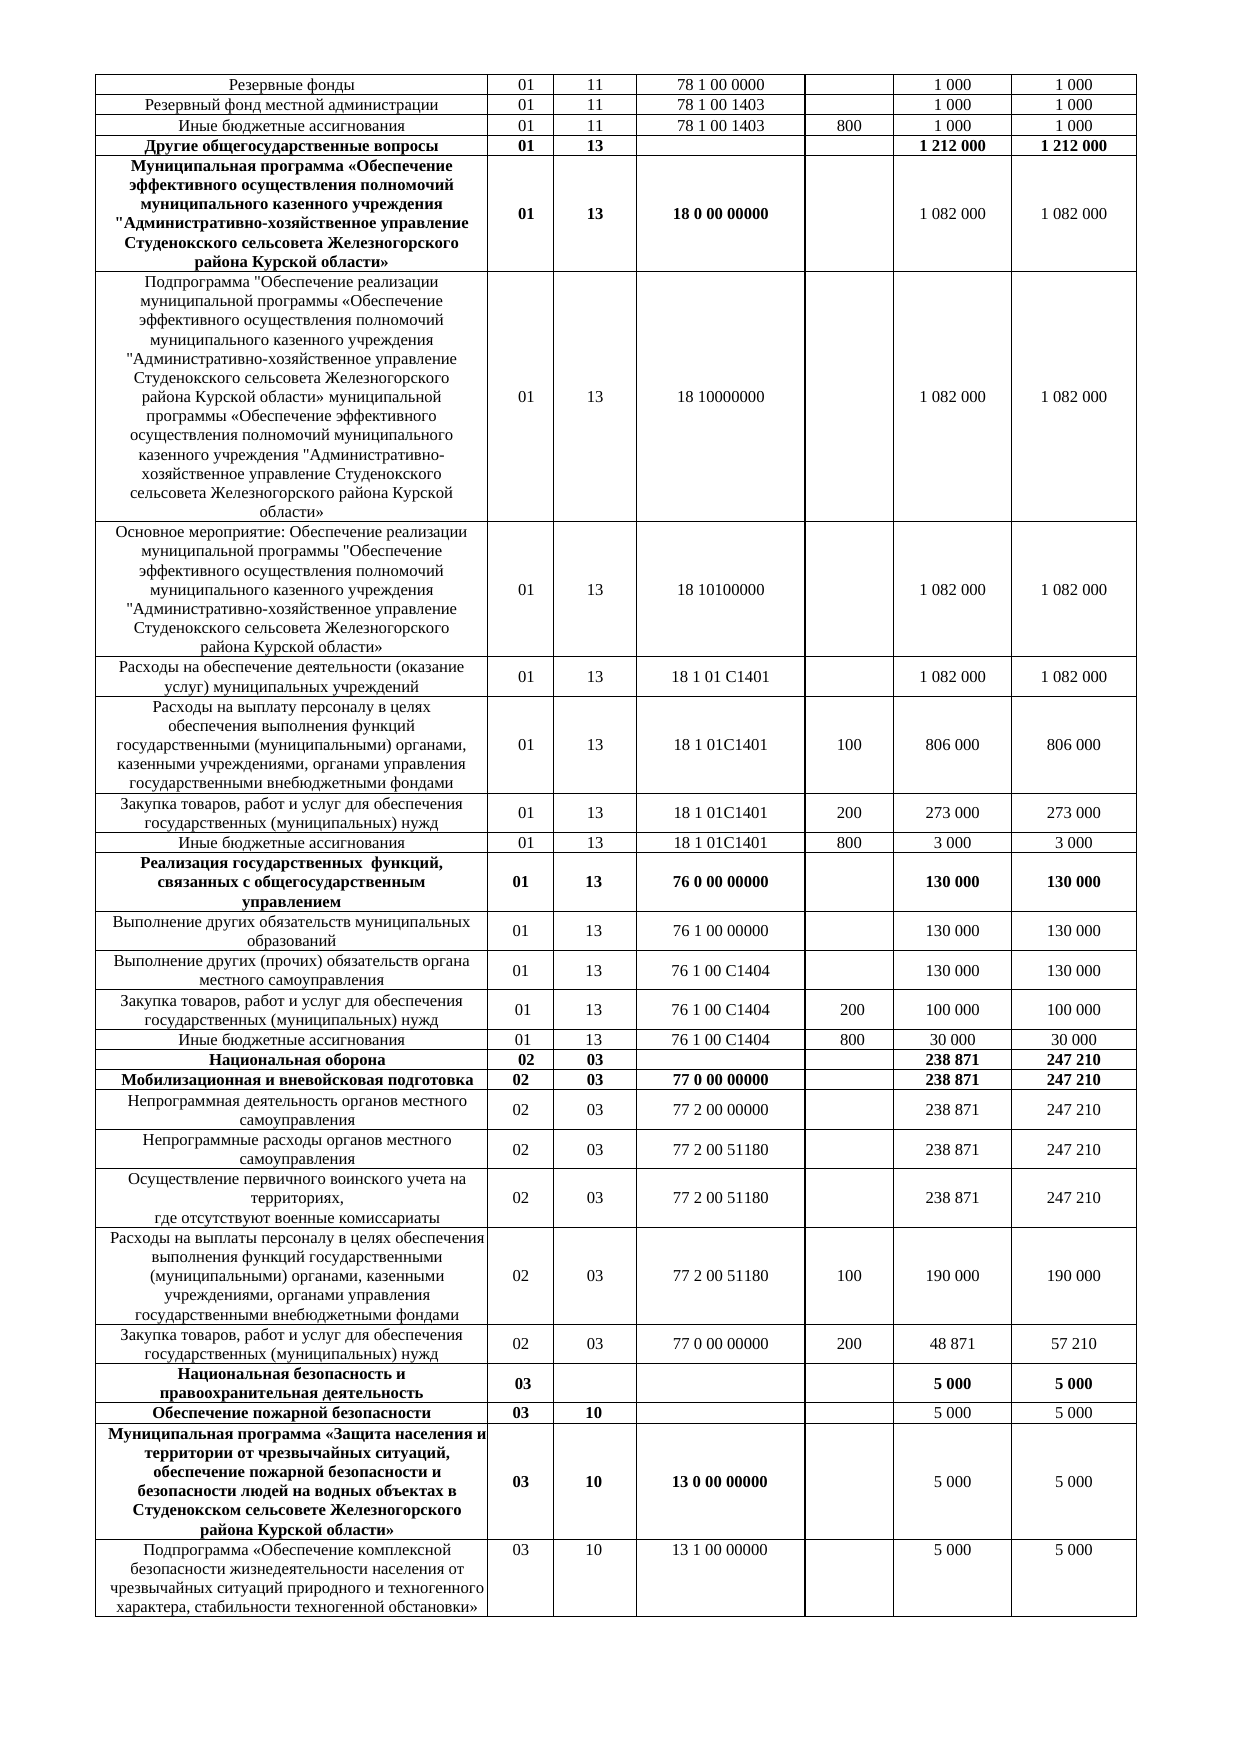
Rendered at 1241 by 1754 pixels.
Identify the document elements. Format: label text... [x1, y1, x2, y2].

table_cell 76 1 00 00000 [637, 912, 804, 950]
table_cell 5 000 [1012, 1403, 1136, 1422]
table_cell 200 [806, 990, 893, 1029]
table_cell Расходы на выплату персоналу в целях обеспечения выполнения функций государственными (муниципальными) органами, казенными учреждениями, органами управления государственными внебюджетными фондами [96, 697, 487, 792]
table_cell 10 [554, 1540, 636, 1616]
table_cell 13 [554, 156, 636, 271]
table_cell 57 210 [1012, 1325, 1136, 1363]
table_cell 100 [806, 1228, 893, 1323]
table_cell [806, 1130, 893, 1168]
table_cell 13 [554, 1030, 636, 1049]
table_cell 200 [806, 1325, 893, 1363]
table_cell 01 [488, 136, 553, 155]
table_cell 190 000 [894, 1228, 1011, 1323]
table_cell 01 [488, 1030, 553, 1049]
table_cell 1 082 000 [1012, 156, 1136, 271]
table_cell Муниципальная программа «Защита населения и территории от чрезвычайных ситуаций, обеспечение пожарной безопасности и безопасности людей на водных объектах в Студенокском сельсовете Железногорского района Курской области» [96, 1424, 487, 1538]
table_cell 1 082 000 [894, 156, 1011, 271]
table_cell 130 000 [894, 951, 1011, 989]
table_cell 01 [488, 951, 553, 989]
table_cell Иные бюджетные ассигнования [96, 833, 487, 852]
table_cell 5 000 [1012, 1424, 1136, 1538]
table_cell 18 0 00 00000 [637, 156, 804, 271]
table_cell 03 [554, 1325, 636, 1363]
table_cell Иные бюджетные ассигнования [96, 115, 487, 134]
table_cell 1 212 000 [894, 136, 1011, 155]
table_cell 200 [806, 794, 893, 832]
table_cell [806, 75, 893, 94]
table_cell [806, 1090, 893, 1129]
table_cell 13 [554, 951, 636, 989]
table_cell 5 000 [1012, 1364, 1136, 1402]
table_cell Другие общегосударственные вопросы [96, 136, 487, 155]
table_cell 1 082 000 [894, 522, 1011, 656]
table_cell 76 1 00 С1404 [637, 990, 804, 1029]
table_cell 03 [488, 1364, 553, 1402]
table_cell 18 10000000 [637, 272, 804, 521]
table_cell 77 2 00 51180 [637, 1169, 804, 1227]
table_cell [806, 1540, 893, 1616]
table_cell 800 [806, 833, 893, 852]
table_cell 1 212 000 [1012, 136, 1136, 155]
table_cell 03 [554, 1050, 636, 1069]
table_cell Закупка товаров, работ и услуг для обеспечения государственных (муниципальных) нужд [96, 794, 487, 832]
table_cell 1 082 000 [1012, 522, 1136, 656]
table_cell [806, 1169, 893, 1227]
table_cell Реализация государственных функций, связанных с общегосударственным управлением [96, 853, 487, 911]
table_cell 5 000 [894, 1540, 1011, 1616]
table_cell 238 871 [894, 1130, 1011, 1168]
table_cell 238 871 [894, 1070, 1011, 1089]
table_cell [806, 1050, 893, 1069]
table_cell 78 1 00 1403 [637, 115, 804, 134]
table_cell 247 210 [1012, 1090, 1136, 1129]
table_cell 13 [554, 657, 636, 696]
table_cell Резервный фонд местной администрации [96, 95, 487, 114]
table_cell 01 [488, 115, 553, 134]
table_cell 130 000 [1012, 951, 1136, 989]
table_cell 1 000 [1012, 75, 1136, 94]
table_cell Расходы на обеспечение деятельности (оказание услуг) муниципальных учреждений [96, 657, 487, 696]
table_cell 30 000 [894, 1030, 1011, 1049]
table_cell 03 [488, 1403, 553, 1422]
table_cell 13 [554, 833, 636, 852]
table_cell 100 000 [894, 990, 1011, 1029]
table_cell 01 [488, 794, 553, 832]
table_cell 03 [554, 1169, 636, 1227]
table_cell [806, 912, 893, 950]
table_cell 238 871 [894, 1050, 1011, 1069]
table_cell 5 000 [894, 1403, 1011, 1422]
table_cell [637, 1403, 804, 1422]
table_cell Непрограммная деятельность органов местного самоуправления [96, 1090, 487, 1129]
table_cell 100 000 [1012, 990, 1136, 1029]
table_cell 03 [488, 1424, 553, 1538]
table_cell 18 1 01С1401 [637, 697, 804, 792]
table_cell 01 [488, 156, 553, 271]
table_cell [806, 1070, 893, 1089]
table_cell 130 000 [1012, 853, 1136, 911]
table_cell 1 082 000 [1012, 657, 1136, 696]
table_cell 01 [488, 697, 553, 792]
table_cell 78 1 00 0000 [637, 75, 804, 94]
table_cell [806, 951, 893, 989]
table_cell Резервные фонды [96, 75, 487, 94]
table_cell 1 000 [1012, 95, 1136, 114]
table_cell 1 082 000 [894, 657, 1011, 696]
table_cell Закупка товаров, работ и услуг для обеспечения государственных (муниципальных) нужд [96, 1325, 487, 1363]
table_cell [806, 657, 893, 696]
table_cell 1 082 000 [894, 272, 1011, 521]
table_cell 13 [554, 912, 636, 950]
table_cell 03 [554, 1090, 636, 1129]
table_cell 247 210 [1012, 1070, 1136, 1089]
table_cell 02 [488, 1130, 553, 1168]
table_cell [637, 1050, 804, 1069]
table_cell 30 000 [1012, 1030, 1136, 1049]
table_cell 130 000 [894, 853, 1011, 911]
table_cell 76 1 00 С1404 [637, 951, 804, 989]
table_cell Выполнение других (прочих) обязательств органа местного самоуправления [96, 951, 487, 989]
table_cell [806, 522, 893, 656]
table_cell Муниципальная программа «Обеспечение эффективного осуществления полномочий муниципального казенного учреждения "Административно-хозяйственное управление Студенокского сельсовета Железногорского района Курской области» [96, 156, 487, 271]
table_cell 11 [554, 115, 636, 134]
table_cell 11 [554, 75, 636, 94]
table_cell 13 0 00 00000 [637, 1424, 804, 1538]
table_cell 01 [488, 833, 553, 852]
table_cell 130 000 [894, 912, 1011, 950]
table_cell 273 000 [1012, 794, 1136, 832]
table_cell 01 [488, 912, 553, 950]
table_cell 77 2 00 51180 [637, 1130, 804, 1168]
table_cell 01 [488, 853, 553, 911]
table_cell Обеспечение пожарной безопасности [96, 1403, 487, 1422]
table_cell Выполнение других обязательств муниципальных образований [96, 912, 487, 950]
table_cell 01 [488, 657, 553, 696]
table_cell 13 [554, 136, 636, 155]
table_cell 13 [554, 697, 636, 792]
table_cell 273 000 [894, 794, 1011, 832]
table_cell 800 [806, 1030, 893, 1049]
table_cell 1 000 [894, 95, 1011, 114]
table_cell 806 000 [1012, 697, 1136, 792]
table_cell 77 2 00 51180 [637, 1228, 804, 1323]
table_cell 238 871 [894, 1169, 1011, 1227]
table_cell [96, 1540, 487, 1616]
table_cell 01 [488, 990, 553, 1029]
table_cell Расходы на выплаты персоналу в целях обеспечения выполнения функций государственными (муниципальными) органами, казенными учреждениями, органами управления государственными внебюджетными фондами [96, 1228, 487, 1323]
table_cell 03 [554, 1228, 636, 1323]
table_cell [806, 156, 893, 271]
table_cell 247 210 [1012, 1130, 1136, 1168]
table_cell 13 [554, 853, 636, 911]
table_cell 02 [488, 1050, 553, 1069]
table_cell 76 0 00 00000 [637, 853, 804, 911]
table_cell 76 1 00 С1404 [637, 1030, 804, 1049]
table_cell 5 000 [894, 1424, 1011, 1538]
table_cell 190 000 [1012, 1228, 1136, 1323]
table_cell [554, 1364, 636, 1402]
table_cell Непрограммные расходы органов местного самоуправления [96, 1130, 487, 1168]
table_cell 247 210 [1012, 1169, 1136, 1227]
table_cell [806, 1364, 893, 1402]
table_cell 02 [488, 1228, 553, 1323]
table_cell [806, 1403, 893, 1422]
table_cell [806, 136, 893, 155]
table_cell Подпрограмма "Обеспечение реализации муниципальной программы «Обеспечение эффективного осуществления полномочий муниципального казенного учреждения "Административно-хозяйственное управление Студенокского сельсовета Железногорского района Курской области» муниципальной программы «Обеспечение эффективного осуществления полномочий муниципального казенного учреждения "Административно-хозяйственное управление Студенокского сельсовета Железногорского района Курской области» [96, 272, 487, 521]
table_cell 10 [554, 1403, 636, 1422]
table_cell 1 000 [1012, 115, 1136, 134]
table_cell 13 [554, 990, 636, 1029]
table_cell 11 [554, 95, 636, 114]
table_cell 100 [806, 697, 893, 792]
table_cell [637, 136, 804, 155]
table_cell 13 [554, 794, 636, 832]
table_cell 13 [554, 522, 636, 656]
table_cell 1 082 000 [1012, 272, 1136, 521]
table_cell 18 1 01С1401 [637, 833, 804, 852]
table_cell 77 0 00 00000 [637, 1325, 804, 1363]
table_cell 02 [488, 1070, 553, 1089]
table_cell 18 10100000 [637, 522, 804, 656]
table_cell Основное мероприятие: Обеспечение реализации муниципальной программы "Обеспечение эффективного осуществления полномочий муниципального казенного учреждения "Административно-хозяйственное управление Студенокского сельсовета Железногорского района Курской области» [96, 522, 487, 656]
table_cell Осуществление первичного воинского учета на территориях, где отсутствуют военные комиссариаты [96, 1169, 487, 1227]
table_cell 48 871 [894, 1325, 1011, 1363]
table_cell Закупка товаров, работ и услуг для обеспечения государственных (муниципальных) нужд [96, 990, 487, 1029]
table_cell 5 000 [894, 1364, 1011, 1402]
table_cell Мобилизационная и вневойсковая подготовка [96, 1070, 487, 1089]
table_cell Национальная оборона [96, 1050, 487, 1069]
table_cell 3 000 [894, 833, 1011, 852]
table_cell 800 [806, 115, 893, 134]
table_cell 18 1 01С1401 [637, 794, 804, 832]
table_cell 01 [488, 522, 553, 656]
table_cell 03 [488, 1540, 553, 1616]
table_cell 01 [488, 75, 553, 94]
table_cell 77 0 00 00000 [637, 1070, 804, 1089]
table_cell 5 000 [1012, 1540, 1136, 1616]
table_cell [806, 272, 893, 521]
table_cell 01 [488, 272, 553, 521]
table_cell 10 [554, 1424, 636, 1538]
table_cell 1 000 [894, 115, 1011, 134]
table_cell Иные бюджетные ассигнования [96, 1030, 487, 1049]
table_cell [806, 1424, 893, 1538]
table_cell 03 [554, 1130, 636, 1168]
table_cell 3 000 [1012, 833, 1136, 852]
table_cell 1 000 [894, 75, 1011, 94]
table_cell [806, 853, 893, 911]
table_cell [806, 95, 893, 114]
table_cell 02 [488, 1169, 553, 1227]
table_cell Национальная безопасность и правоохранительная деятельность [96, 1364, 487, 1402]
table_cell 13 [554, 272, 636, 521]
table_cell 18 1 01 С1401 [637, 657, 804, 696]
table_cell 247 210 [1012, 1050, 1136, 1069]
table_cell [637, 1364, 804, 1402]
table_cell 130 000 [1012, 912, 1136, 950]
table_cell 78 1 00 1403 [637, 95, 804, 114]
table_cell 02 [488, 1090, 553, 1129]
table_cell 02 [488, 1325, 553, 1363]
table_cell 01 [488, 95, 553, 114]
table_cell 03 [554, 1070, 636, 1089]
table_cell 806 000 [894, 697, 1011, 792]
table_cell 238 871 [894, 1090, 1011, 1129]
table_cell 77 2 00 00000 [637, 1090, 804, 1129]
table_cell 13 1 00 00000 [637, 1540, 804, 1616]
